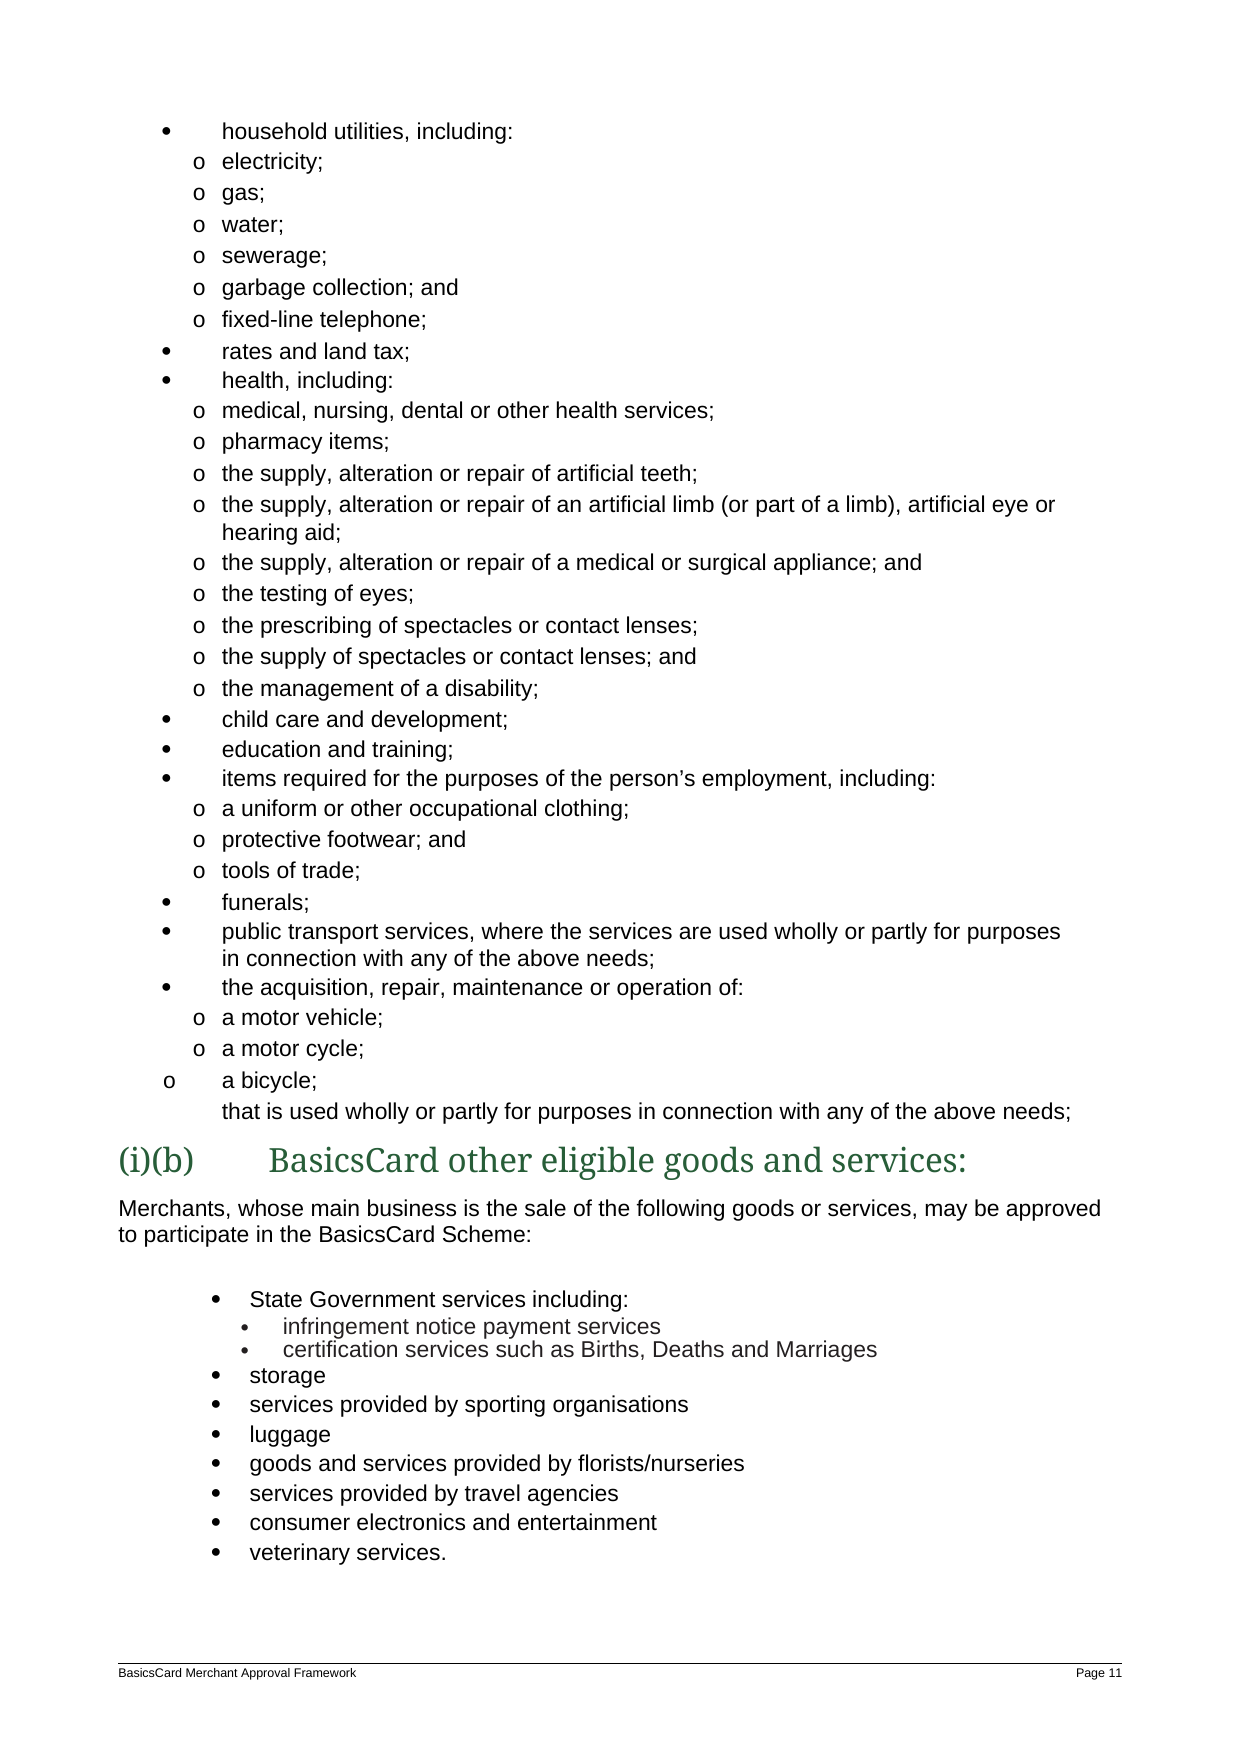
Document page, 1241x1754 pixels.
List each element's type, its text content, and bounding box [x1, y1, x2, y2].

list veterinary services. [212, 1538, 1081, 1565]
list the supply, alteration or repair of artificial teeth; [192, 459, 1081, 488]
list education and training; [162, 736, 1081, 762]
list child care and development; [162, 706, 1081, 732]
list services provided by travel agencies [212, 1479, 1081, 1506]
list infringement notice payment services [241, 1316, 1081, 1339]
list public transport services, where the services are used wholly or partly for purposes in connection with any of the above needs; [162, 918, 1081, 971]
list services provided by sporting organisations [212, 1391, 1081, 1417]
list a motor vehicle; [192, 1004, 1081, 1032]
list the prescribing of spectacles or contact lenses; [192, 612, 1081, 640]
list storage [212, 1362, 1081, 1388]
list certification services such as Births, Deaths and Marriages [241, 1339, 1081, 1362]
list tools of trade; [192, 857, 1081, 886]
list the acquisition, repair, maintenance or operation of: [162, 974, 1081, 1001]
list medical, nursing, dental or other health services; [192, 397, 1081, 425]
list a motor cycle; [192, 1035, 1081, 1063]
list gas; [192, 179, 1081, 207]
list the supply, alteration or repair of a medical or surgical appliance; and [192, 549, 1081, 577]
list health, including: [162, 367, 1081, 393]
list sewerage; [192, 242, 1081, 270]
list luggage [212, 1421, 1081, 1447]
list garbage collection; and [192, 273, 1081, 302]
subtitle (i)(b) BasicsCard other eligible goods and services: [118, 1137, 1122, 1182]
list State Government services including: [212, 1286, 1081, 1313]
list rates and land tax; [162, 338, 1081, 364]
list items required for the purposes of the person’s employment, including: [162, 765, 1081, 791]
list the management of a disability; [192, 674, 1081, 703]
list goods and services provided by florists/nurseries [212, 1450, 1081, 1476]
list water; [192, 211, 1081, 239]
list protective footwear; and [192, 826, 1081, 854]
text that is used wholly or partly for purposes in connection with any of the above needs; [147, 1098, 1081, 1124]
list the testing of eyes; [192, 580, 1081, 608]
list the supply of spectacles or contact lenses; and [192, 643, 1081, 671]
list a bicycle; [162, 1067, 1081, 1095]
list household utilities, including: [162, 118, 1081, 144]
list electricity; [192, 148, 1081, 176]
list the supply, alteration or repair of an artificial limb (or part of a limb), artificial eye or hearing aid; [192, 491, 1081, 546]
list a uniform or other occupational clothing; [192, 794, 1081, 823]
list consumer electronics and entertainment [212, 1509, 1081, 1535]
list fixed‑line telephone; [192, 305, 1081, 334]
list funerals; [162, 889, 1081, 915]
list pharmacy items; [192, 428, 1081, 456]
text Merchants, whose main business is the sale of the following goods or services, may be approved to participate in the BasicsCard Scheme: [118, 1195, 1122, 1247]
